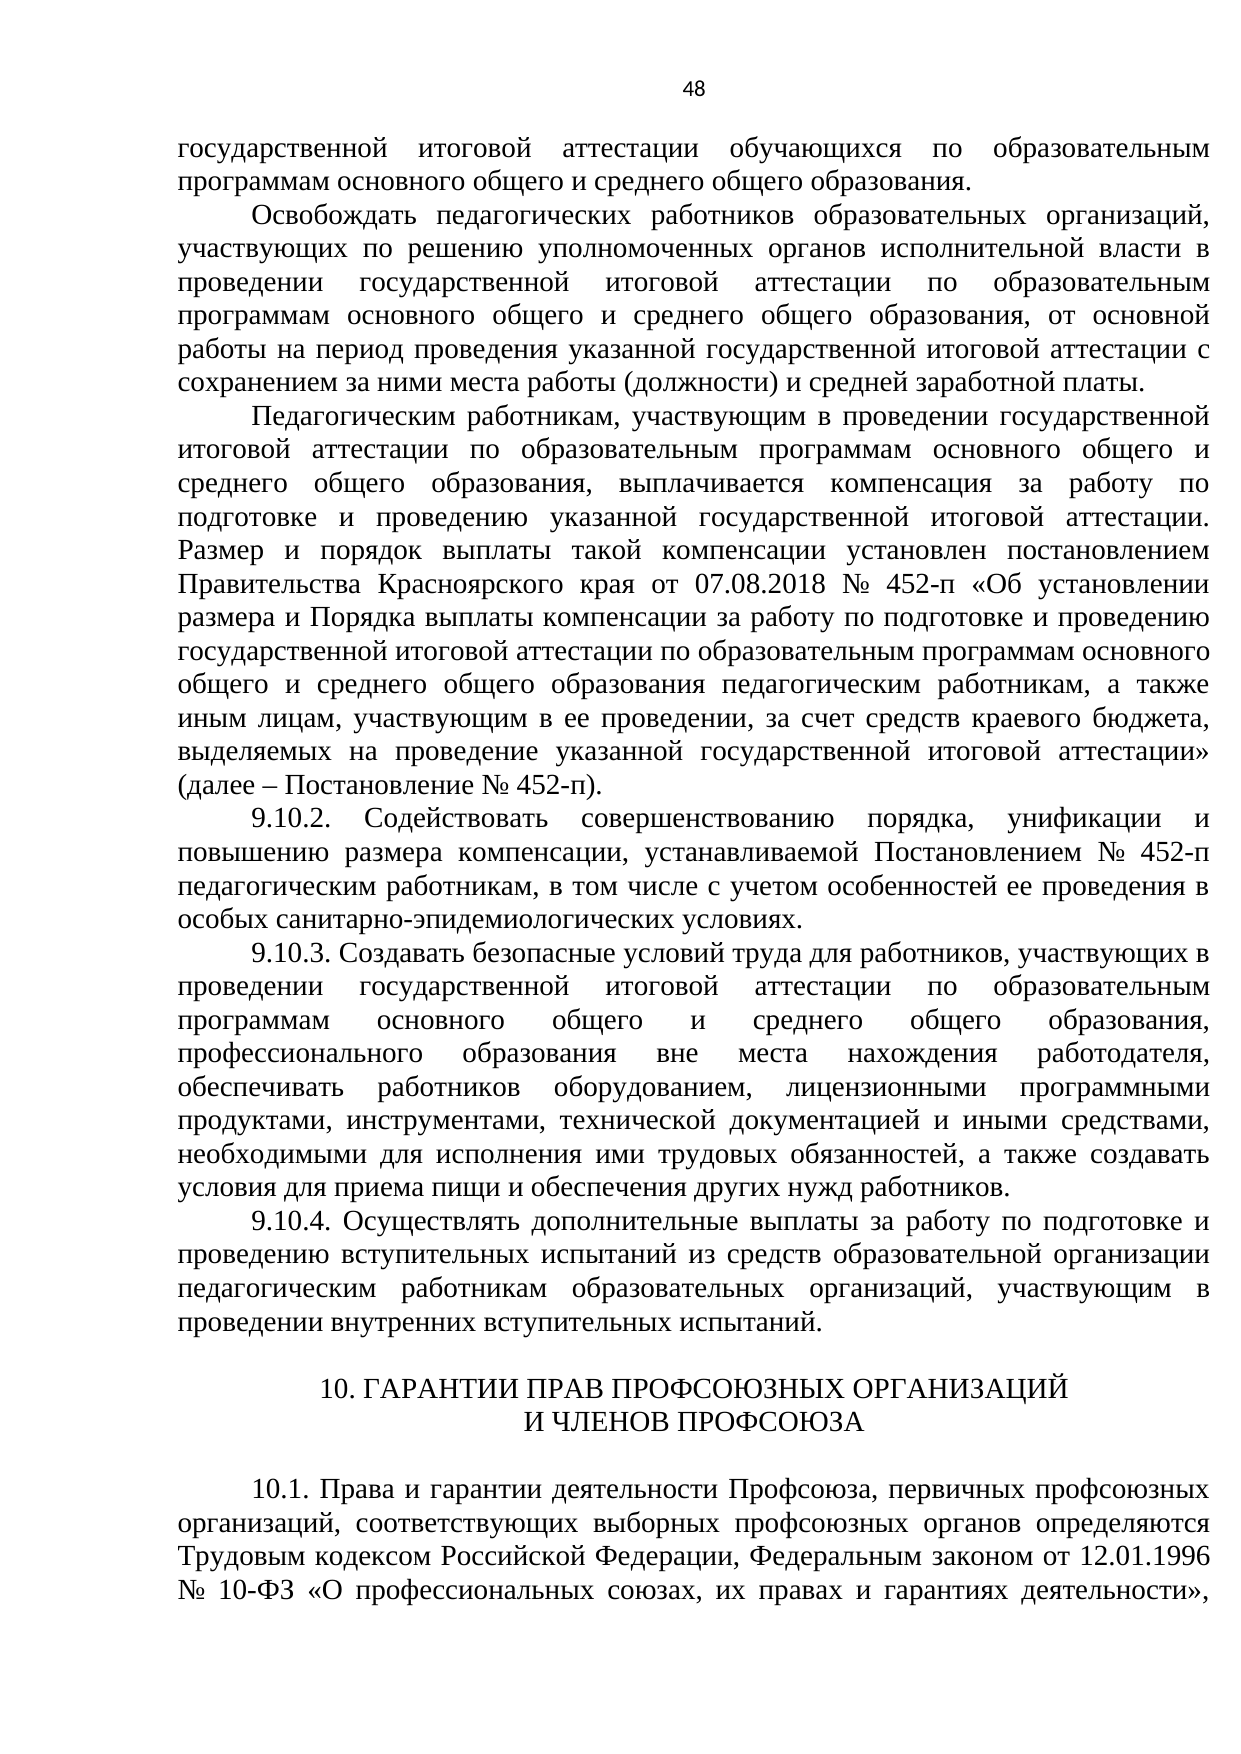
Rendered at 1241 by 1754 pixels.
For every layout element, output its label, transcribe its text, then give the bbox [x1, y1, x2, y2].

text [177, 1471, 1211, 1606]
text 9.10.3. Создавать безопасные условий труда для работников, участвующих в проведении государственной итоговой аттестации по образовательным программам основного общего и среднего общего образования, профессионального образования вне места нахождения работодателя, обеспечивать работников оборудованием, лицензионными программными продуктами, инструментами, технической документацией и иными средствами, необходимыми для исполнения ими трудовых обязанностей, а также создавать условия для приема пищи и обеспечения других нужд работников. [177, 935, 1211, 1203]
text 10. ГАРАНТИИ ПРАВ ПРОФСОЮЗНЫХ ОРГАНИЗАЦИЙ [177, 1371, 1211, 1404]
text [177, 130, 1211, 197]
text И ЧЛЕНОВ ПРОФСОЮЗА [177, 1404, 1211, 1438]
text Освобождать педагогических работников образовательных организаций, участвующих по решению уполномоченных органов исполнительной власти в проведении государственной итоговой аттестации по образовательным программам основного общего и среднего общего образования, от основной работы на период проведения указанной государственной итоговой аттестации с сохранением за ними места работы (должности) и средней заработной платы. [177, 197, 1211, 398]
text Педагогическим работникам, участвующим в проведении государственной итоговой аттестации по образовательным программам основного общего и среднего общего образования, выплачивается компенсация за работу по подготовке и проведению указанной государственной итоговой аттестации. Размер и порядок выплаты такой компенсации установлен постановлением Правительства Красноярского края от 07.08.2018 № 452-п «Об установлении размера и Порядка выплаты компенсации за работу по подготовке и проведению государственной итоговой аттестации по образовательным программам основного общего и среднего общего образования педагогическим работникам, а также иным лицам, участвующим в ее проведении, за счет средств краевого бюджета, выделяемых на проведение указанной государственной итоговой аттестации» (далее – Постановление № 452-п). [177, 398, 1211, 801]
text 9.10.2. Содействовать совершенствованию порядка, унификации и повышению размера компенсации, устанавливаемой Постановлением № 452-п педагогическим работникам, в том числе с учетом особенностей ее проведения в особых санитарно-эпидемиологических условиях. [177, 801, 1211, 935]
text 9.10.4. Осуществлять дополнительные выплаты за работу по подготовке и проведению вступительных испытаний из средств образовательной организации педагогическим работникам образовательных организаций, участвующим в проведении внутренних вступительных испытаний. [177, 1203, 1211, 1337]
